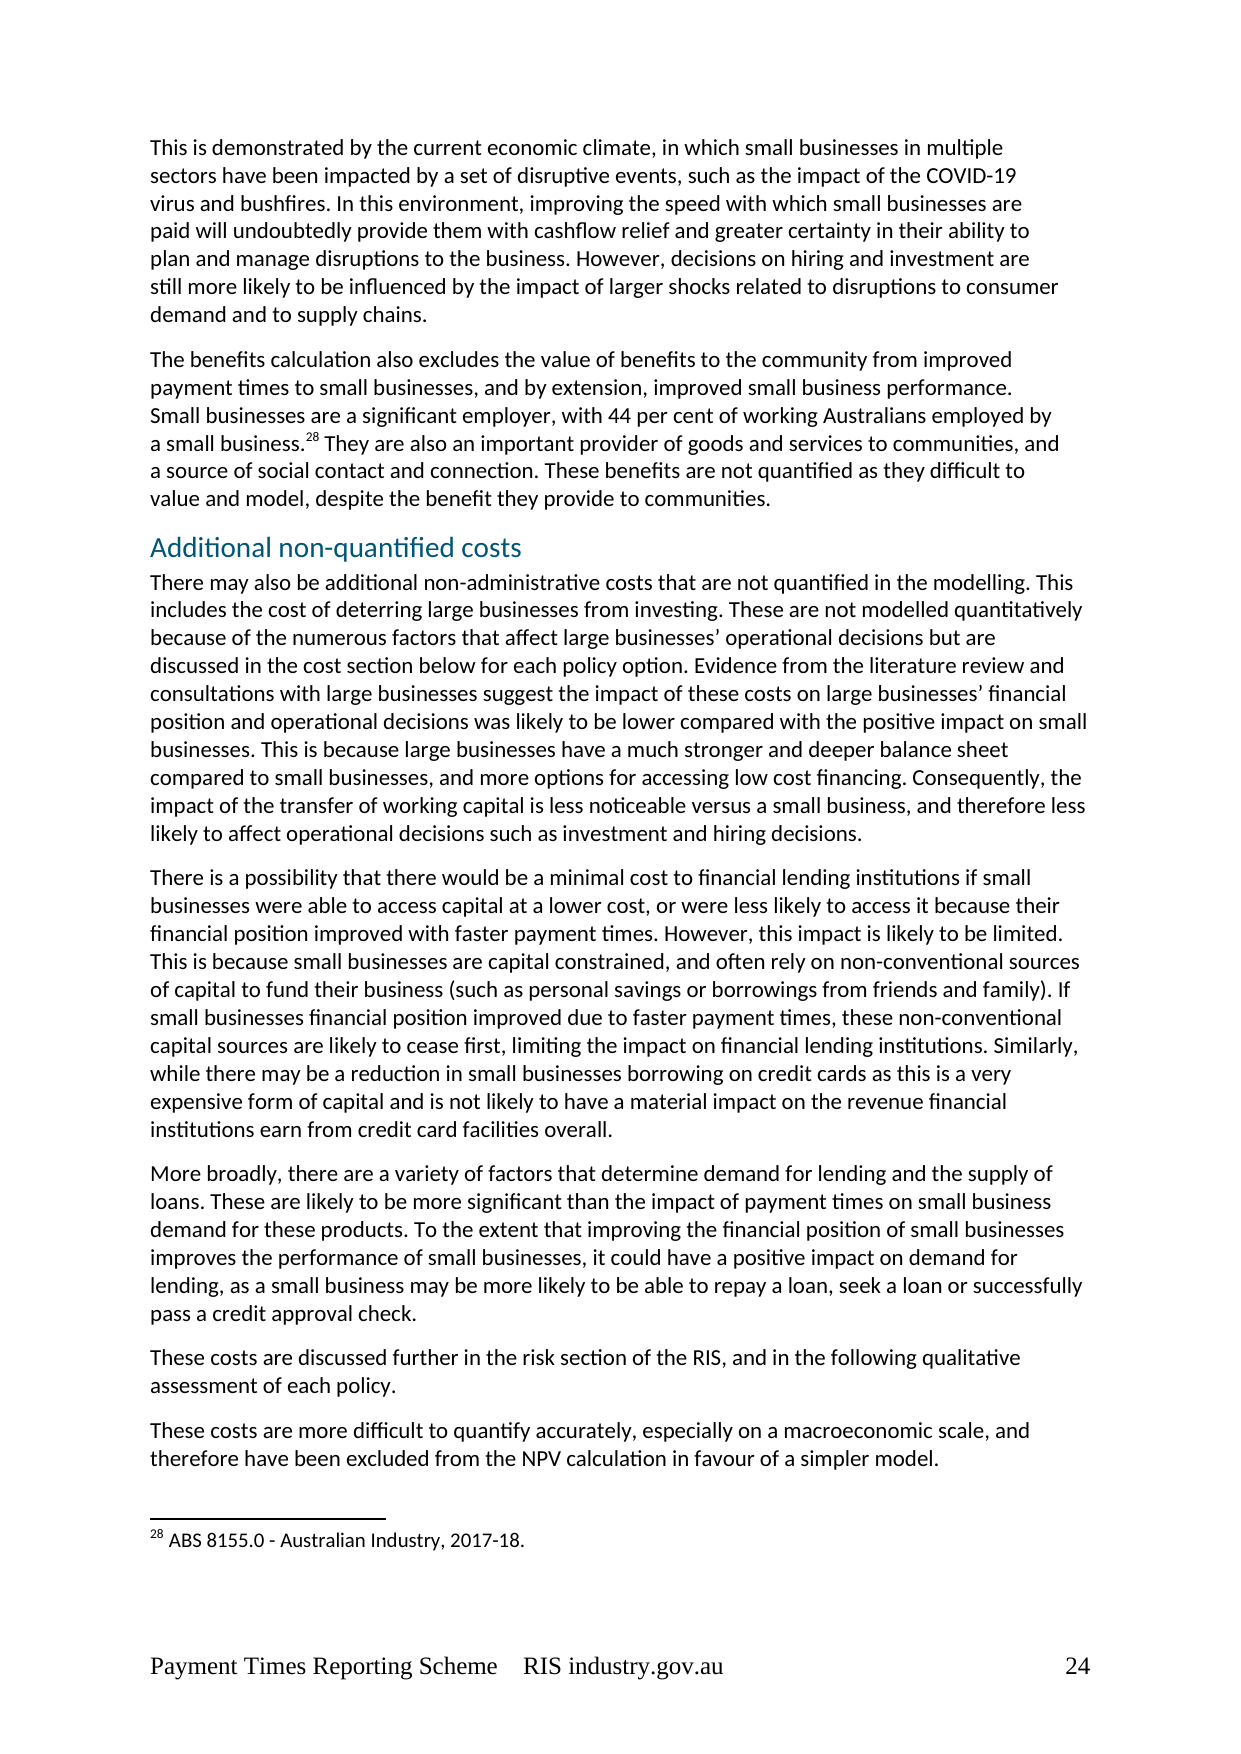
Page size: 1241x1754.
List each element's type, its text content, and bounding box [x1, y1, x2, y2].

text This is demonstrated by the current economic climate, in which small businesses in multiple sectors have been impacted by a set of disruptive events, such as the impact of the COVID-19 virus and bushfires. In this environment, improving the speed with which small businesses are paid will undoubtedly provide them with cashflow relief and greater certainty in their ability to plan and manage disruptions to the business. However, decisions on hiring and investment are still more likely to be influenced by the impact of larger shocks related to disruptions to consumer demand and to supply chains. [150, 133, 1068, 328]
text These costs are more difficult to quantify accurately, especially on a macroeconomic scale, and therefore have been excluded from the NPV calculation in favour of a simpler model. [150, 1416, 1090, 1472]
text More broadly, there are a variety of factors that determine demand for lending and the supply of loans. These are likely to be more significant than the impact of payment times on small business demand for these products. To the extent that improving the financial position of small businesses improves the performance of small businesses, it could have a positive impact on demand for lending, as a small business may be more likely to be able to repay a loan, seek a loan or successfully pass a credit approval check. [150, 1159, 1090, 1327]
text These costs are discussed further in the risk section of the RIS, and in the following qualitative assessment of each policy. [150, 1343, 1090, 1399]
text There may also be additional non-administrative costs that are not quantified in the modelling. This includes the cost of deterring large businesses from investing. These are not modelled quantitatively because of the numerous factors that affect large businesses’ operational decisions but are discussed in the cost section below for each policy option. Evidence from the literature review and consultations with large businesses suggest the impact of these costs on large businesses’ financial position and operational decisions was likely to be lower compared with the positive impact on small businesses. This is because large businesses have a much stronger and deeper balance sheet compared to small businesses, and more options for accessing low cost financing. Consequently, the impact of the transfer of working capital is less noticeable versus a small business, and therefore less likely to affect operational decisions such as investment and hiring decisions. [150, 568, 1090, 847]
text There is a possibility that there would be a minimal cost to financial lending institutions if small businesses were able to access capital at a lower cost, or were less likely to access it because their financial position improved with faster payment times. However, this impact is likely to be limited. This is because small businesses are capital constrained, and often rely on non-conventional sources of capital to fund their business (such as personal savings or borrowings from friends and family). If small businesses financial position improved due to faster payment times, these non-conventional capital sources are likely to cease first, limiting the impact on financial lending institutions. Similarly, while there may be a reduction in small businesses borrowing on credit cards as this is a very expensive form of capital and is not likely to have a material impact on the revenue financial institutions earn from credit card facilities overall. [150, 863, 1090, 1143]
text The benefits calculation also excludes the value of benefits to the community from improved payment times to small businesses, and by extension, improved small business performance. Small businesses are a significant employer, with 44 per cent of working Australians employed by a small business. They are also an important provider of goods and services to communities, and a source of social contact and connection. These benefits are not quantified as they difficult to value and model, despite the benefit they provide to communities. [150, 345, 1068, 512]
text Additional non-quantified costs [150, 529, 1090, 565]
